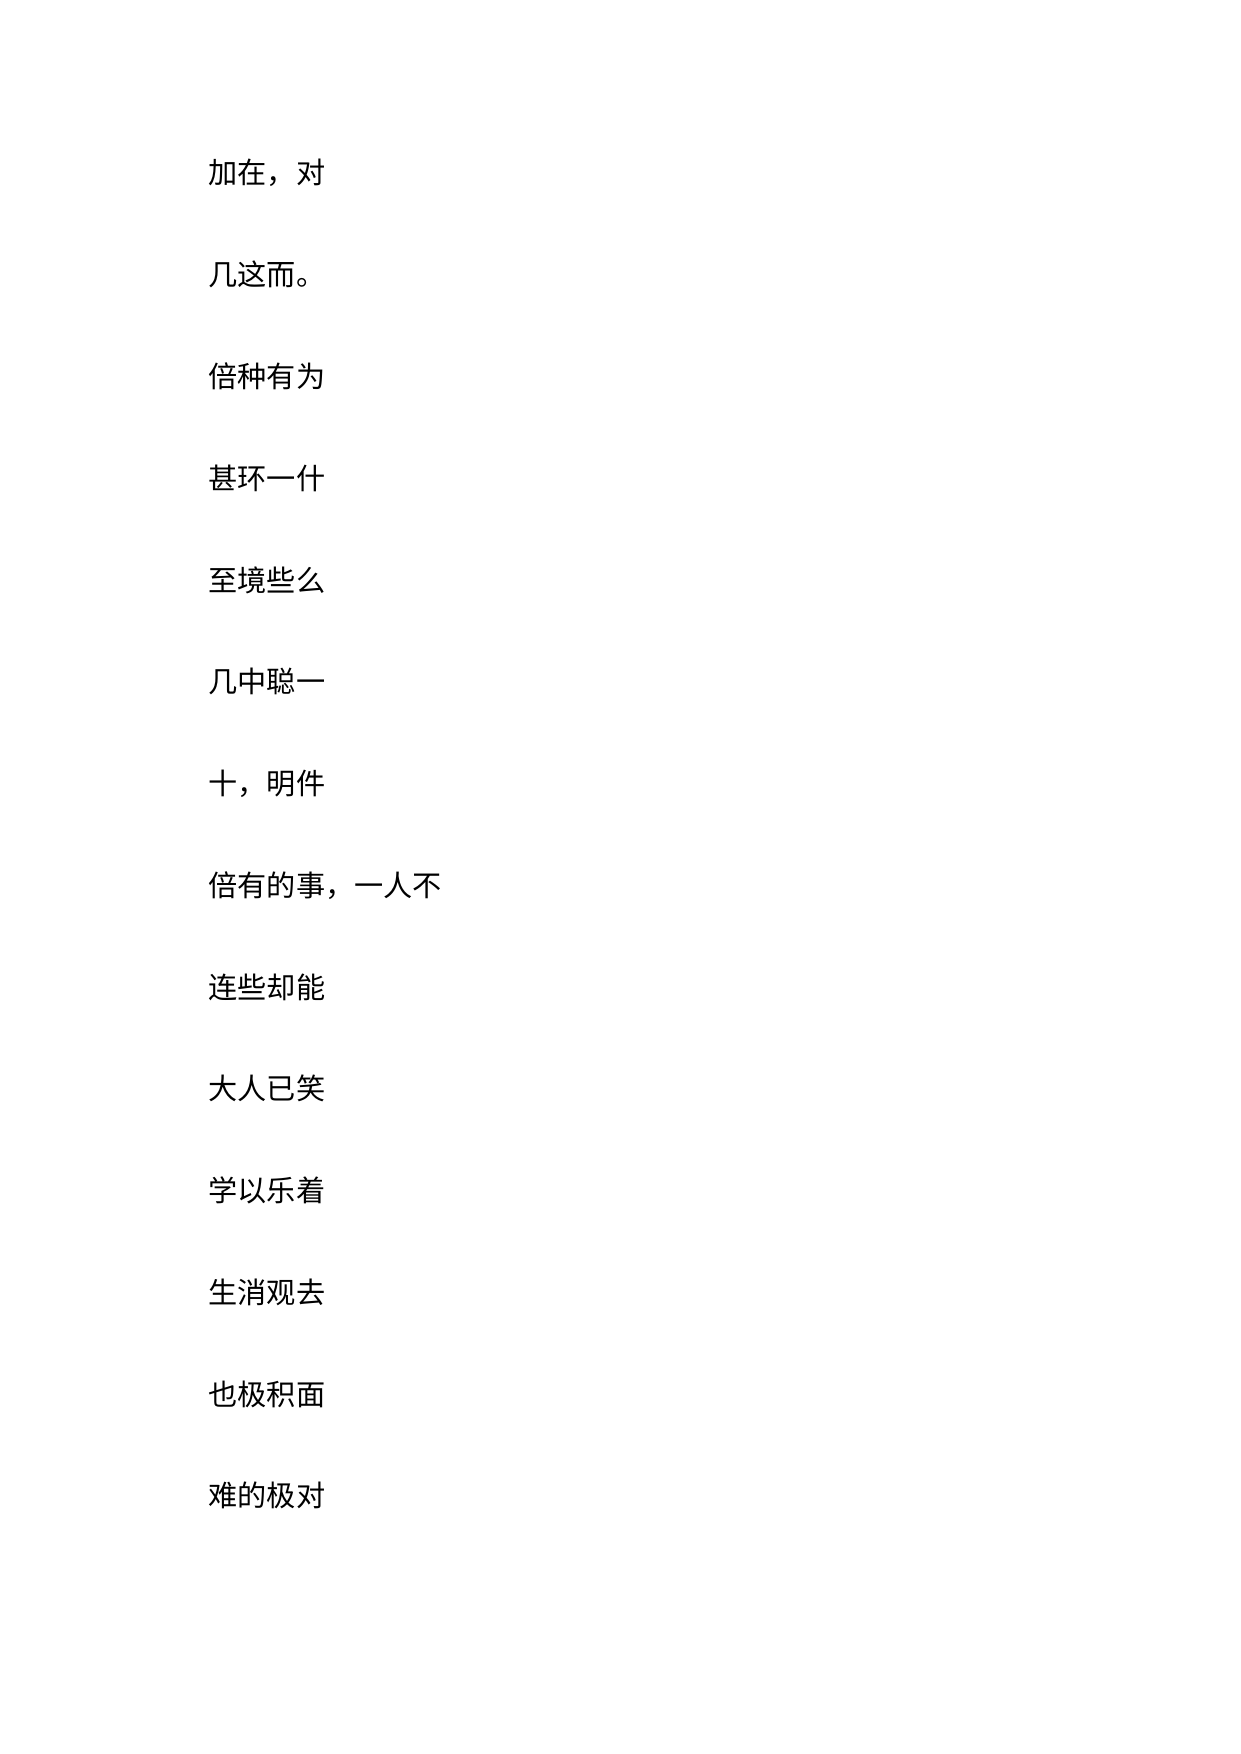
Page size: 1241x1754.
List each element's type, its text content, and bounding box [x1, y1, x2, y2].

text 生消观去 [150, 1269, 1090, 1312]
text 至境些么 [150, 557, 1090, 599]
text 几这而。 [150, 252, 1090, 294]
text 学以乐着 [150, 1168, 1090, 1210]
text 难的极对 [150, 1473, 1090, 1515]
text 连些却能 [150, 964, 1090, 1006]
text 倍有的事，一人不 [150, 862, 1090, 905]
text 几中聪一 [150, 659, 1090, 701]
text 甚环一什 [150, 455, 1090, 498]
text 加在，对 [150, 150, 1090, 192]
text 十，明件 [150, 761, 1090, 803]
text 倍种有为 [150, 353, 1090, 396]
text 大人已笑 [150, 1066, 1090, 1108]
text 也极积面 [150, 1371, 1090, 1413]
